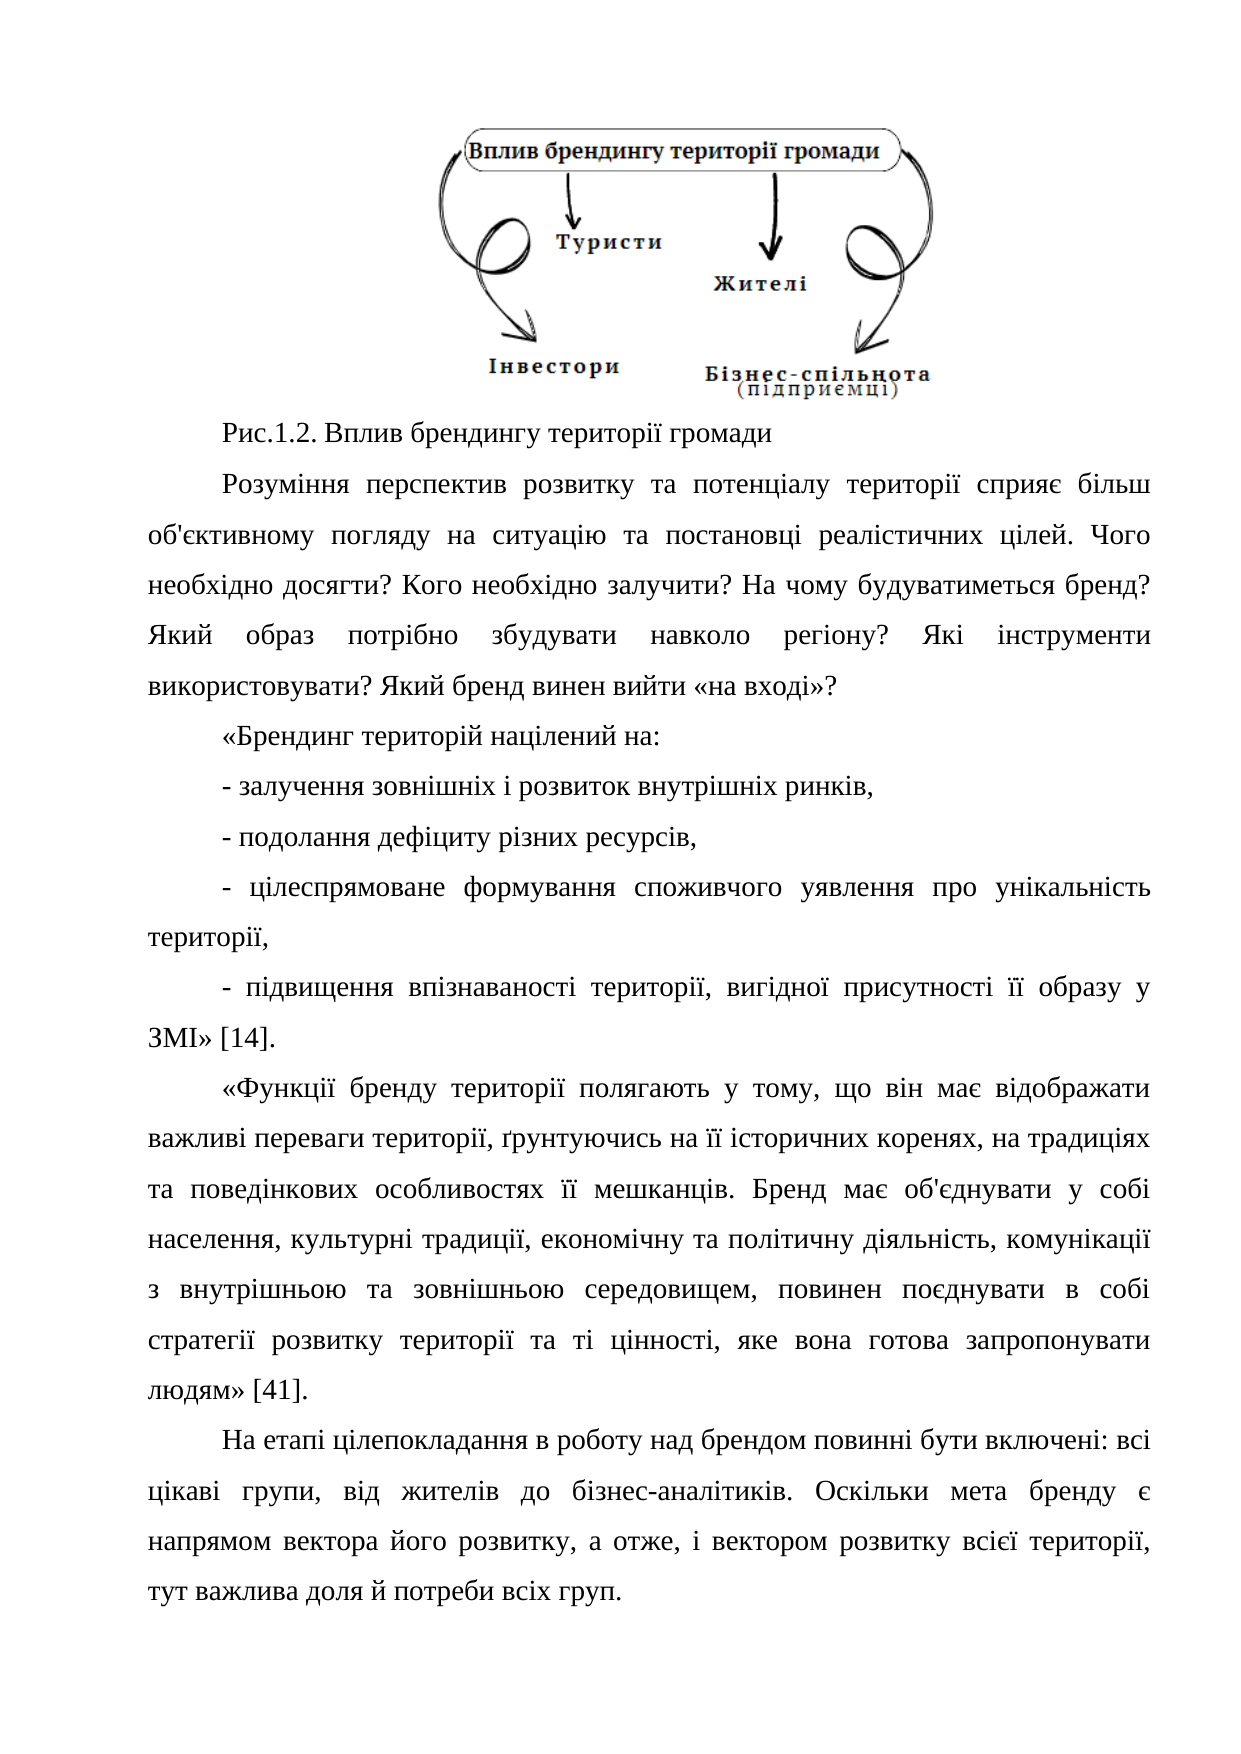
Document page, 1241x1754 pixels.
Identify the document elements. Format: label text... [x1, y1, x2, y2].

text «Брендинг територій націлений на: [148, 718, 1152, 752]
text Розуміння перспектив розвитку та потенціалу території сприяє більш об'єктивному погляду на ситуацію та постановці реалістичних цілей. Чого необхідно досягти? Кого необхідно залучити? На чому будуватиметься бренд? Який образ потрібно збудувати навколо регіону? Які інструменти використовувати? Який бренд винен вийти «на вході»? [148, 466, 1152, 701]
text - подолання дефіциту різних ресурсів, [148, 819, 1152, 852]
text - залучення зовнішніх і розвиток внутрішніх ринків, [148, 768, 1152, 802]
text «Функції бренду території полягають у тому, що він має відображати важливі переваги території, ґрунтуючись на її історичних коренях, на традиціях та поведінкових особливостях її мешканців. Бренд має об'єднувати у собі населення, культурні традиції, економічну та політичну діяльність, комунікації з внутрішньою та зовнішньою середовищем, повинен поєднувати в собі стратегії розвитку території та ті цінності, яке вона готова запропонувати людям» [41]. [148, 1070, 1152, 1406]
text - цілеспрямоване формування споживчого уявлення про унікальність території, [148, 869, 1152, 953]
text - підвищення впізнаваності території, вигідної присутності її образу у ЗМІ» [14]. [148, 969, 1152, 1053]
text Рис.1.2. Вплив брендингу території громади [148, 416, 1152, 449]
text На етапі цілепокладання в роботу над брендом повинні бути включені: всі цікаві групи, від жителів до бізнес-аналітиків. Оскільки мета бренду є напрямом вектора його розвитку, а отже, і вектором розвитку всієї території, тут важлива доля й потреби всіх груп. [148, 1422, 1152, 1607]
picture [432, 118, 941, 402]
